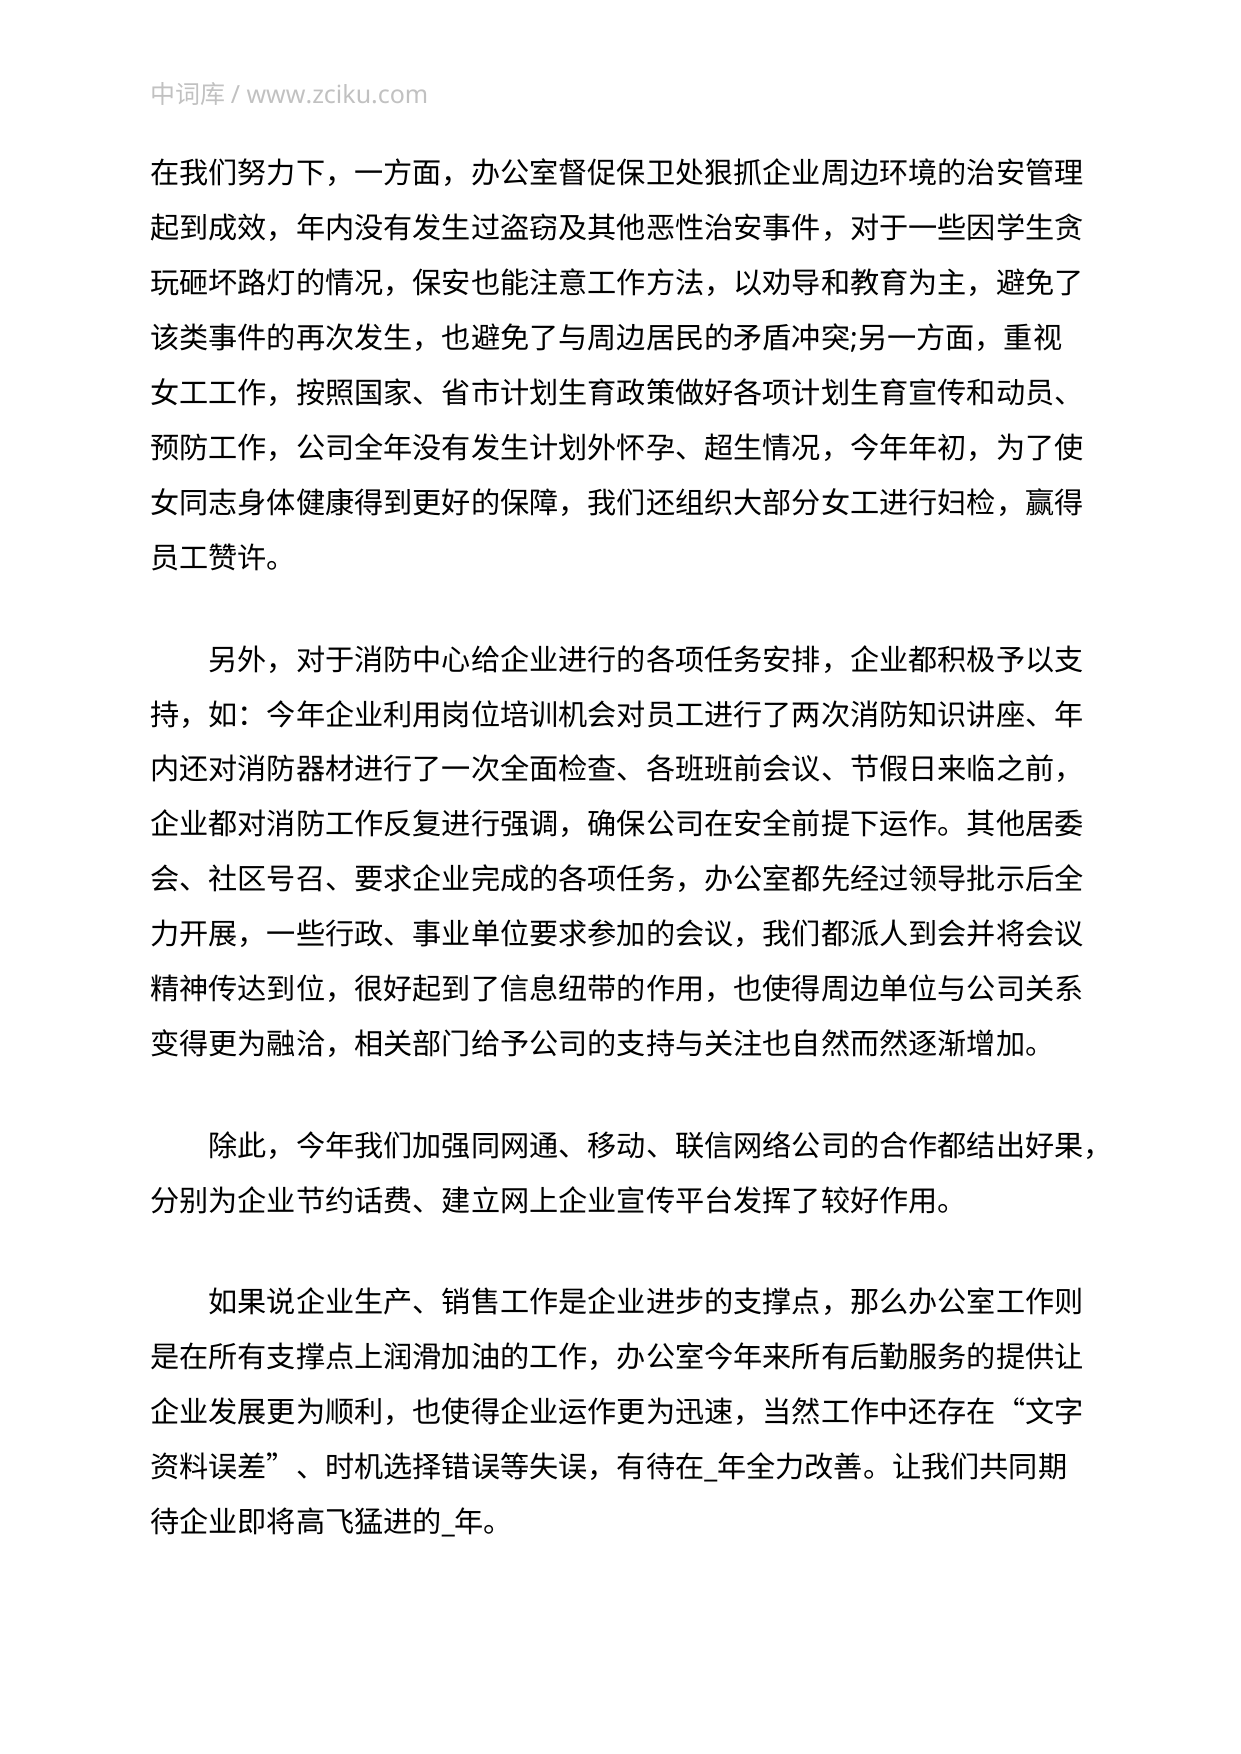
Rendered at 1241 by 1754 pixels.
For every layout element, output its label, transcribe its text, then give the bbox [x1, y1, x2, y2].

text 除此，今年我们加强同网通、移动、联信网络公司的合作都结出好果，分别为企业节约话费、建立网上企业宣传平台发挥了较好作用。 [150, 1122, 1090, 1219]
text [150, 150, 1090, 577]
text 如果说企业生产、销售工作是企业进步的支撑点，那么办公室工作则是在所有支撑点上润滑加油的工作，办公室今年来所有后勤服务的提供让企业发展更为顺利，也使得企业运作更为迅速，当然工作中还存在“文字资料误差”、时机选择错误等失误，有待在_年全力改善。让我们共同期待企业即将高飞猛进的_年。 [150, 1279, 1090, 1541]
text 另外，对于消防中心给企业进行的各项任务安排，企业都积极予以支持，如：今年企业利用岗位培训机会对员工进行了两次消防知识讲座、年内还对消防器材进行了一次全面检查、各班班前会议、节假日来临之前，企业都对消防工作反复进行强调，确保公司在安全前提下运作。其他居委会、社区号召、要求企业完成的各项任务，办公室都先经过领导批示后全力开展，一些行政、事业单位要求参加的会议，我们都派人到会并将会议精神传达到位，很好起到了信息纽带的作用，也使得周边单位与公司关系变得更为融洽，相关部门给予公司的支持与关注也自然而然逐渐增加。 [150, 636, 1090, 1063]
